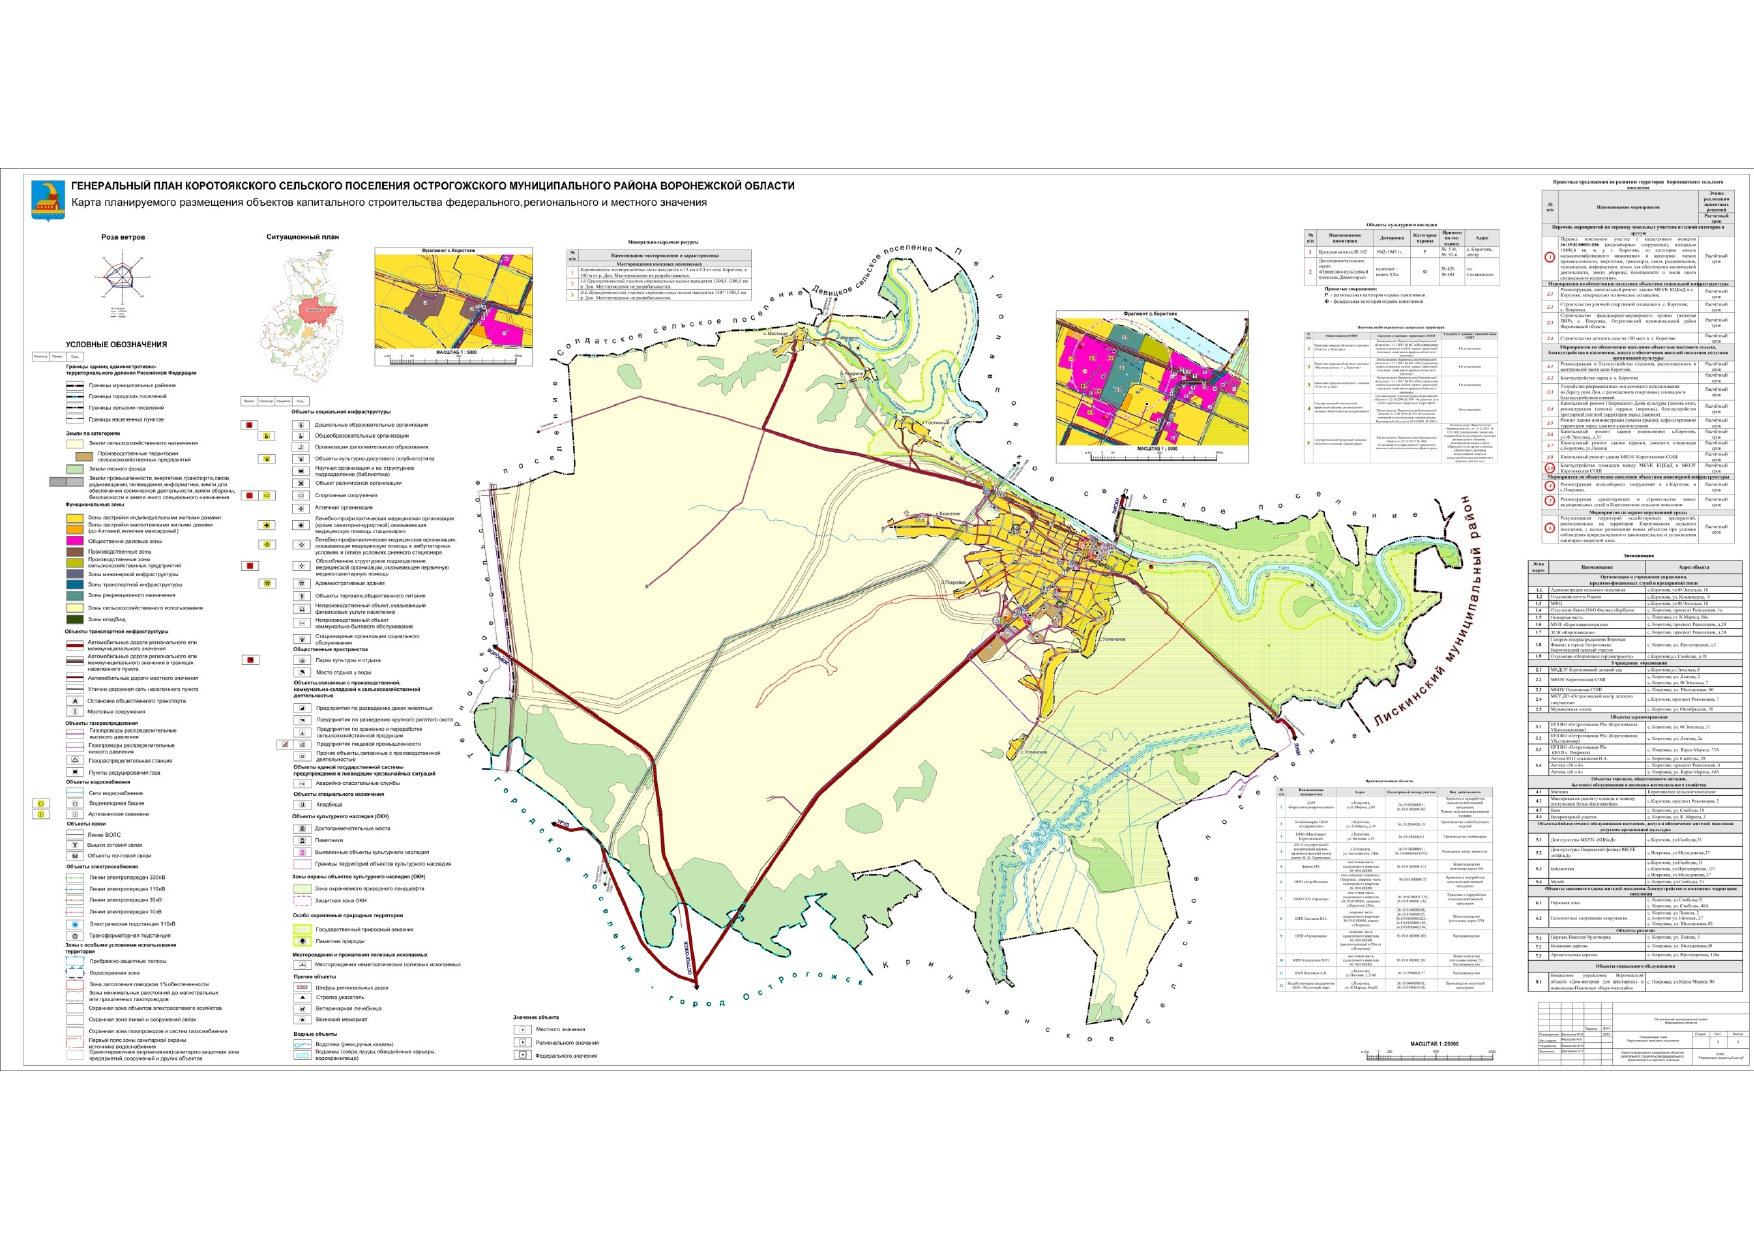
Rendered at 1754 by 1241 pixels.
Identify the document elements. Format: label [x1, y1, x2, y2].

picture [0, 168, 1754, 1071]
